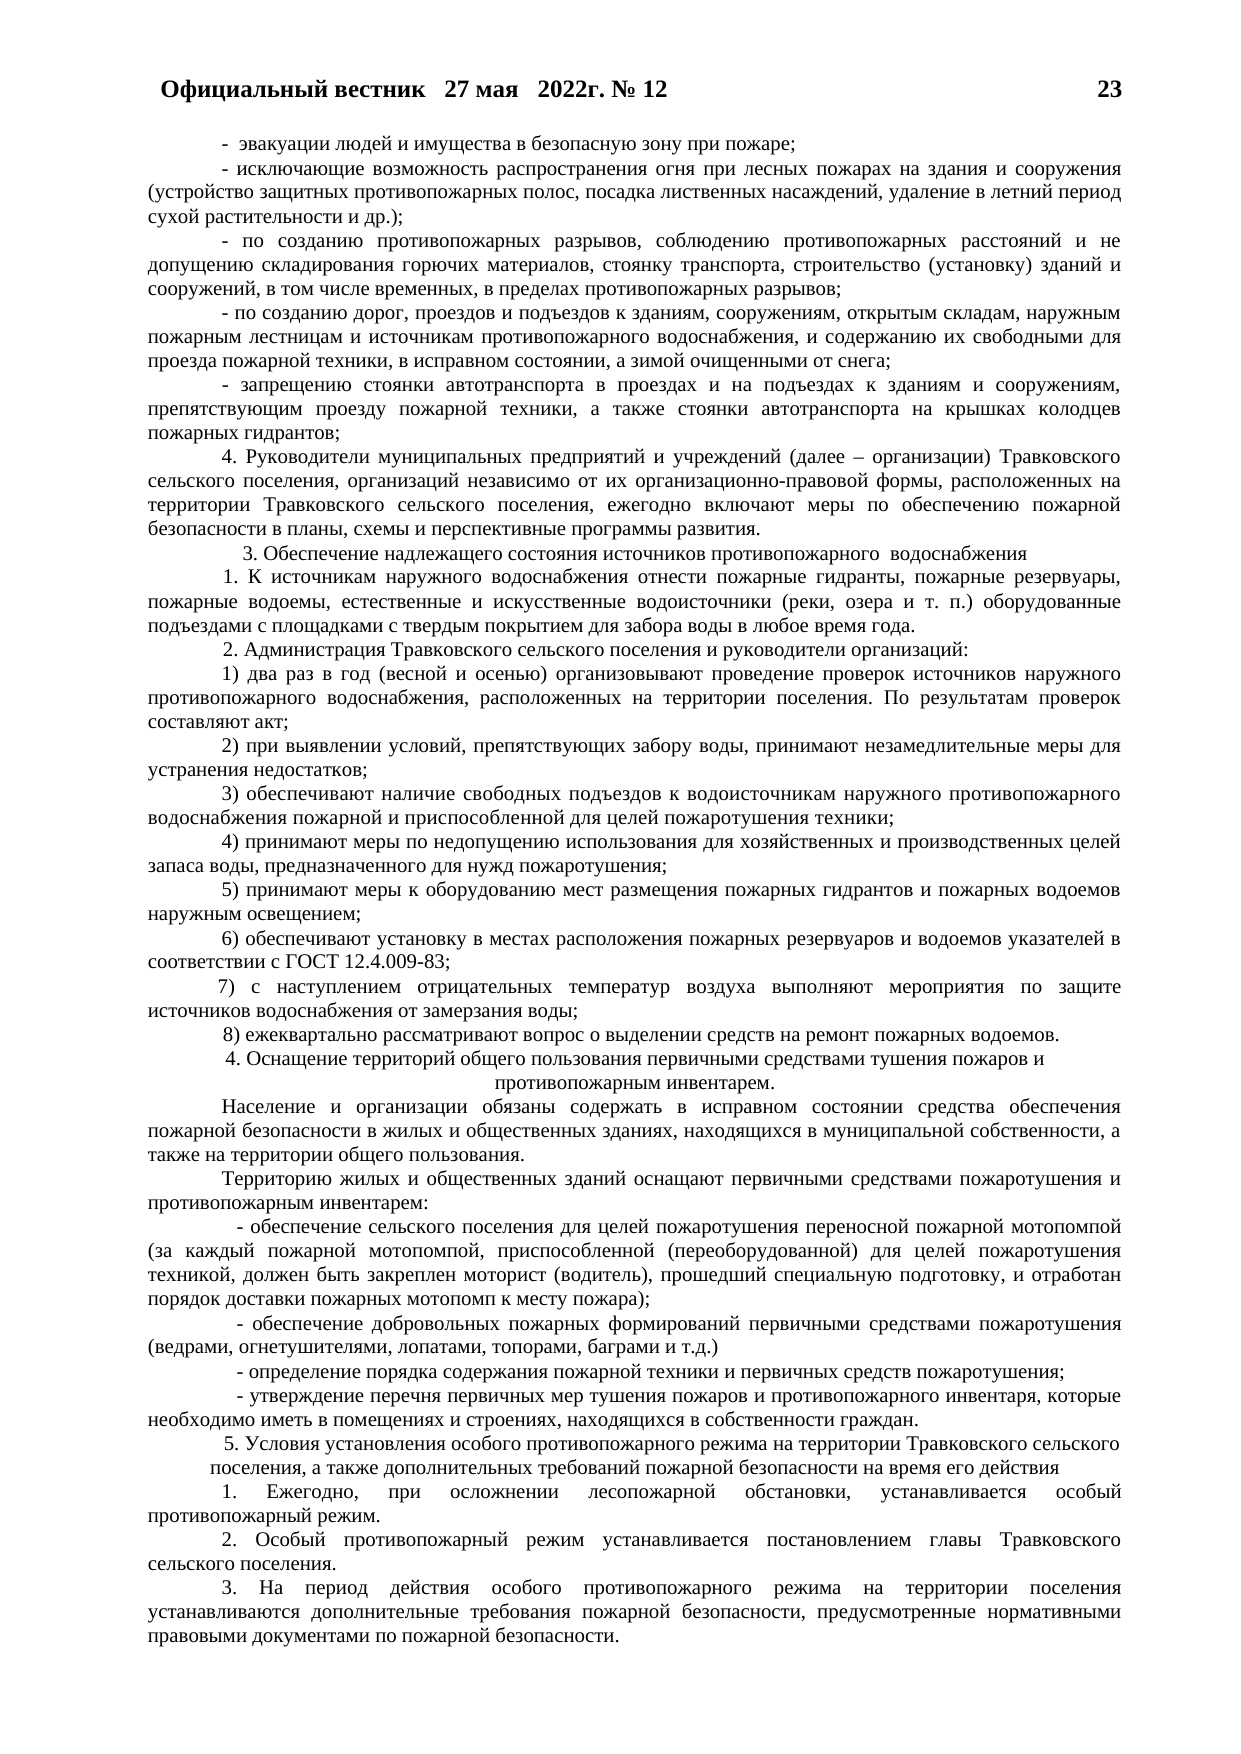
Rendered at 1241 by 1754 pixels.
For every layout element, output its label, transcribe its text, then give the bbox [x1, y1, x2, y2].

text 6) обеспечивают установку в местах расположения пожарных резервуаров и водоемов указателей в соответствии с ГОСТ 12.4.009-83; [148, 925, 1122, 973]
text 1) два раз в год (весной и осенью) организовывают проведение проверок источников наружного противопожарного водоснабжения, расположенных на территории поселения. По результатам проверок составляют акт; [148, 661, 1122, 733]
text Население и организации обязаны содержать в исправном состоянии средства обеспечения пожарной безопасности в жилых и общественных зданиях, находящихся в муниципальной собственности, а также на территории общего пользования. [148, 1094, 1122, 1166]
text 2. Особый противопожарный режим устанавливается постановлением главы Травковского сельского поселения. [148, 1527, 1122, 1575]
text - запрещению стоянки автотранспорта в проездах и на подъездах к зданиям и сооружениям, препятствующим проезду пожарной техники, а также стоянки автотранспорта на крышках колодцев пожарных гидрантов; [148, 372, 1122, 444]
text - обеспечение добровольных пожарных формирований первичными средствами пожаротушения (ведрами, огнетушителями, лопатами, топорами, баграми и т.д.) [148, 1310, 1122, 1358]
text 3. На период действия особого противопожарного режима на территории поселения устанавливаются дополнительные требования пожарной безопасности, предусмотренные нормативными правовыми документами по пожарной безопасности. [148, 1575, 1122, 1647]
text - эвакуации людей и имущества в безопасную зону при пожаре; [148, 131, 1122, 155]
text 1. К источникам наружного водоснабжения отнести пожарные гидранты, пожарные резервуары, пожарные водоемы, естественные и искусственные водоисточники (реки, озера и т. п.) оборудованные подъездами с площадками с твердым покрытием для забора воды в любое время года. [148, 564, 1122, 637]
text - по созданию противопожарных разрывов, соблюдению противопожарных расстояний и не допущению складирования горючих материалов, стоянку транспорта, строительство (установку) зданий и сооружений, в том числе временных, в пределах противопожарных разрывов; [148, 228, 1122, 300]
text 2) при выявлении условий, препятствующих забору воды, принимают незамедлительные меры для устранения недостатков; [148, 733, 1122, 781]
text 8) ежеквартально рассматривают вопрос о выделении средств на ремонт пожарных водоемов. [148, 1022, 1122, 1046]
text - определение порядка содержания пожарной техники и первичных средств пожаротушения; [148, 1358, 1122, 1383]
text 3. Обеспечение надлежащего состояния источников противопожарного водоснабжения [148, 540, 1122, 564]
text 4. Руководители муниципальных предприятий и учреждений (далее – организации) Травковского сельского поселения, организаций независимо от их организационно-правовой формы, расположенных на территории Травковского сельского поселения, ежегодно включают меры по обеспечению пожарной безопасности в планы, схемы и перспективные программы развития. [148, 444, 1122, 540]
text 5) принимают меры к оборудованию мест размещения пожарных гидрантов и пожарных водоемов наружным освещением; [148, 877, 1122, 925]
text 7) с наступлением отрицательных температур воздуха выполняют мероприятия по защите источников водоснабжения от замерзания воды; [148, 973, 1122, 1022]
text 2. Администрация Травковского сельского поселения и руководители организаций: [148, 637, 1122, 661]
text 3) обеспечивают наличие свободных подъездов к водоисточникам наружного противопожарного водоснабжения пожарной и приспособленной для целей пожаротушения техники; [148, 781, 1122, 829]
text - утверждение перечня первичных мер тушения пожаров и противопожарного инвентаря, которые необходимо иметь в помещениях и строениях, находящихся в собственности граждан. [148, 1383, 1122, 1431]
text 4) принимают меры по недопущению использования для хозяйственных и производственных целей запаса воды, предназначенного для нужд пожаротушения; [148, 829, 1122, 877]
text 1. Ежегодно, при осложнении лесопожарной обстановки, устанавливается особый противопожарный режим. [148, 1479, 1122, 1527]
text 5. Условия установления особого противопожарного режима на территории Травковского сельского поселения, а также дополнительных требований пожарной безопасности на время его действия [148, 1431, 1122, 1479]
text - исключающие возможность распространения огня при лесных пожарах на здания и сооружения (устройство защитных противопожарных полос, посадка лиственных насаждений, удаление в летний период сухой растительности и др.); [148, 155, 1122, 228]
text 4. Оснащение территорий общего пользования первичными средствами тушения пожаров и противопожарным инвентарем. [148, 1046, 1122, 1094]
text - по созданию дорог, проездов и подъездов к зданиям, сооружениям, открытым складам, наружным пожарным лестницам и источникам противопожарного водоснабжения, и содержанию их свободными для проезда пожарной техники, в исправном состоянии, а зимой очищенными от снега; [148, 300, 1122, 372]
text Территорию жилых и общественных зданий оснащают первичными средствами пожаротушения и противопожарным инвентарем: [148, 1166, 1122, 1214]
text - обеспечение сельского поселения для целей пожаротушения переносной пожарной мотопомпой (за каждый пожарной мотопомпой, приспособленной (переоборудованной) для целей пожаротушения техникой, должен быть закреплен моторист (водитель), прошедший специальную подготовку, и отработан порядок доставки пожарных мотопомп к месту пожара); [148, 1214, 1122, 1310]
